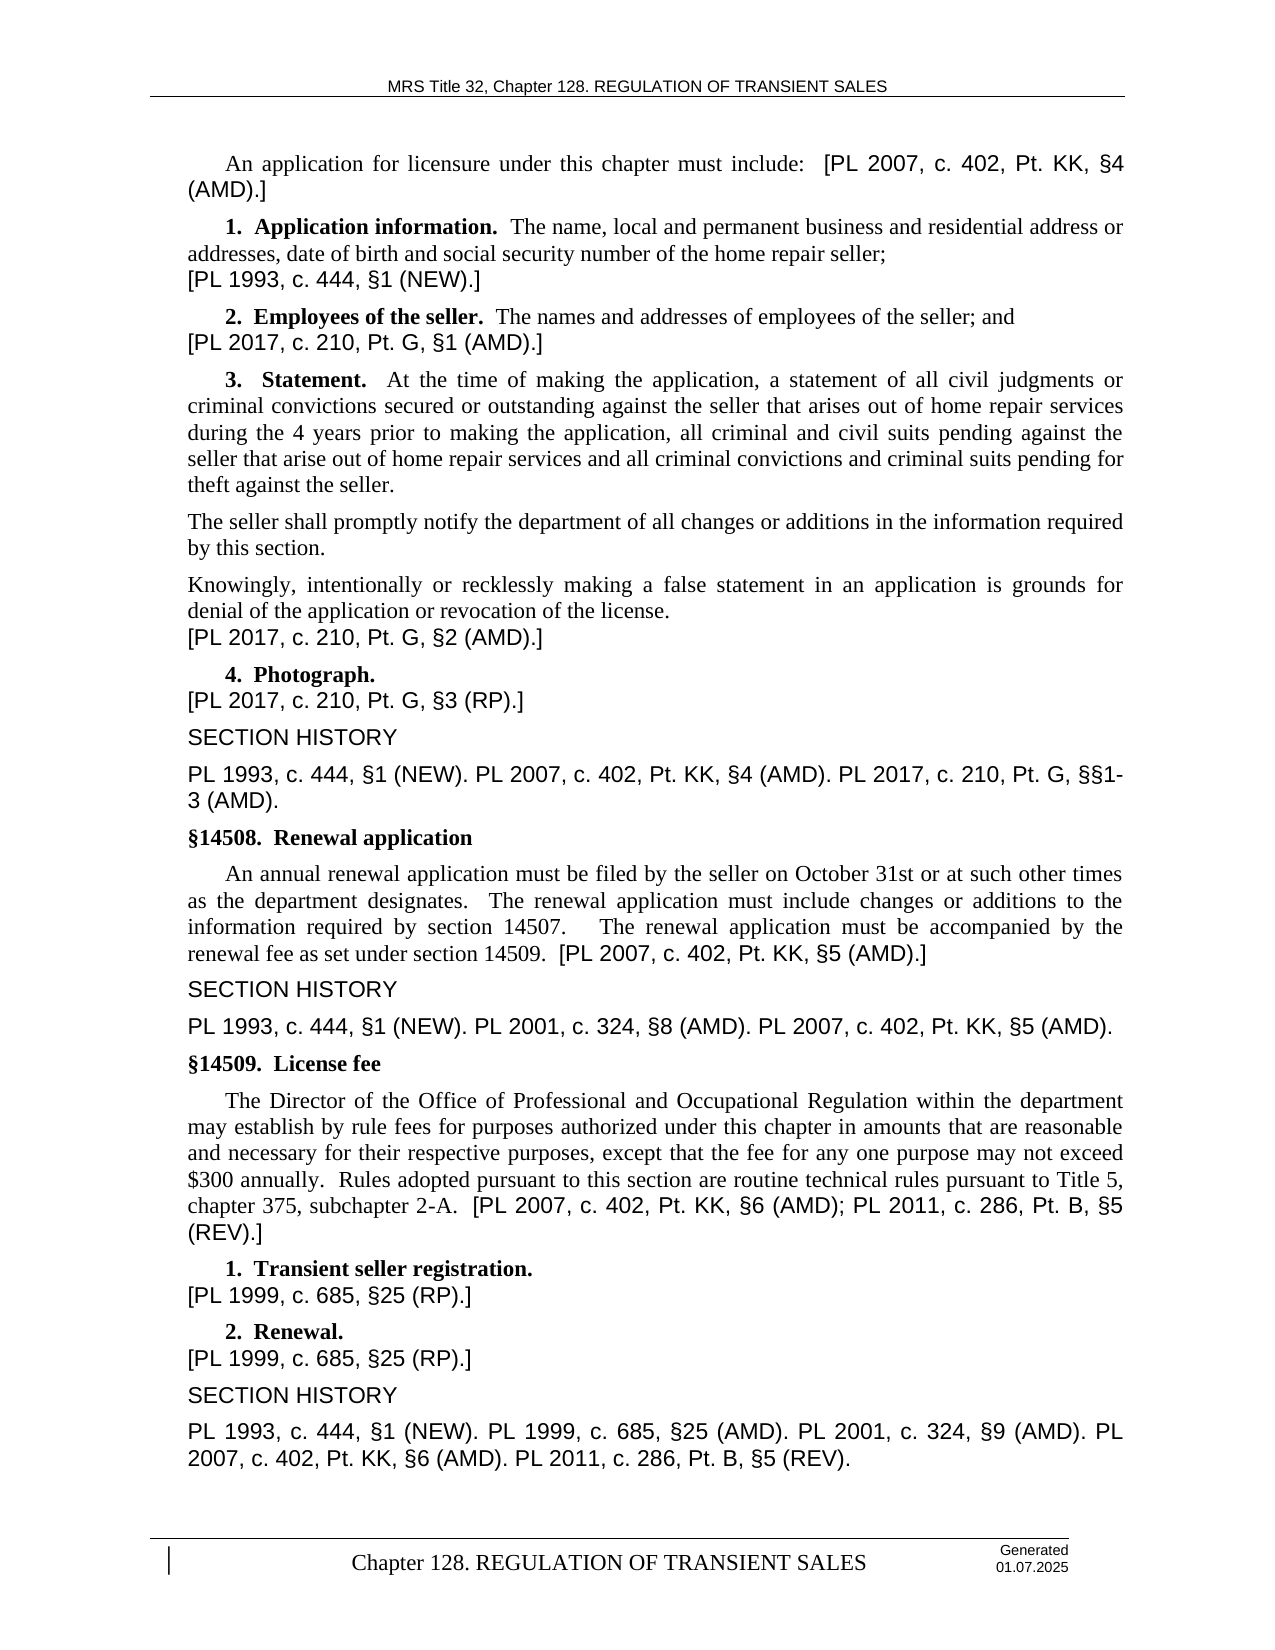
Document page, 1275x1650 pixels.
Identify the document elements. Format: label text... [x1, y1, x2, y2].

text SECTION HISTORY [187, 1382, 1125, 1408]
text PL 1993, c. 444, §1 (NEW). PL 2007, c. 402, Pt. KK, §4 (AMD). PL 2017, c. 210, Pt. G, §§1-3 (AMD). [187, 761, 1125, 813]
text 1. Application information. The name, local and permanent business and residential address or addresses, date of birth and social security number of the home repair seller; [187, 213, 1125, 266]
text SECTION HISTORY [187, 724, 1125, 750]
text PL 1993, c. 444, §1 (NEW). PL 1999, c. 685, §25 (AMD). PL 2001, c. 324, §9 (AMD). PL 2007, c. 402, Pt. KK, §6 (AMD). PL 2011, c. 286, Pt. B, §5 (REV). [187, 1418, 1125, 1471]
text [PL 2017, c. 210, Pt. G, §3 (RP).] [187, 687, 1125, 713]
text 4. Photograph. [187, 661, 1125, 687]
text Knowingly, intentionally or recklessly making a false statement in an application is grounds for denial of the application or revocation of the license. [187, 571, 1125, 624]
text SECTION HISTORY [187, 976, 1125, 1003]
text [PL 1999, c. 685, §25 (RP).] [187, 1282, 1125, 1308]
text The Director of the Office of Professional and Occupational Regulation within the department may establish by rule fees for purposes authorized under this chapter in amounts that are reasonable and necessary for their respective purposes, except that the fee for any one purpose may not exceed $300 annually. Rules adopted pursuant to this section are routine technical rules pursuant to Title 5, chapter 375, subchapter 2‑A. [PL 2007, c. 402, Pt. KK, §6 (AMD); PL 2011, c. 286, Pt. B, §5 (REV).] [187, 1087, 1125, 1245]
text [PL 1999, c. 685, §25 (RP).] [187, 1345, 1125, 1371]
text §14508. Renewal application [187, 824, 1125, 850]
text [PL 1993, c. 444, §1 (NEW).] [187, 266, 1125, 292]
text 2. Employees of the seller. The names and addresses of employees of the seller; and [187, 303, 1125, 329]
text [PL 2017, c. 210, Pt. G, §2 (AMD).] [187, 624, 1125, 650]
text The seller shall promptly notify the department of all changes or additions in the information required by this section. [187, 508, 1125, 561]
text 3. Statement. At the time of making the application, a statement of all civil judgments or criminal convictions secured or outstanding against the seller that arises out of home repair services during the 4 years prior to making the application, all criminal and civil suits pending against the seller that arise out of home repair services and all criminal convictions and criminal suits pending for theft against the seller. [187, 366, 1125, 498]
text PL 1993, c. 444, §1 (NEW). PL 2001, c. 324, §8 (AMD). PL 2007, c. 402, Pt. KK, §5 (AMD). [187, 1013, 1125, 1039]
text An application for licensure under this chapter must include: [PL 2007, c. 402, Pt. KK, §4 (AMD).] [187, 150, 1125, 203]
text An annual renewal application must be filed by the seller on October 31st or at such other times as the department designates. The renewal application must include changes or additions to the information required by section 14507. The renewal application must be accompanied by the renewal fee as set under section 14509. [PL 2007, c. 402, Pt. KK, §5 (AMD).] [187, 860, 1125, 966]
text §14509. License fee [187, 1050, 1125, 1076]
text 2. Renewal. [187, 1318, 1125, 1345]
text 1. Transient seller registration. [187, 1255, 1125, 1282]
text [PL 2017, c. 210, Pt. G, §1 (AMD).] [187, 329, 1125, 355]
